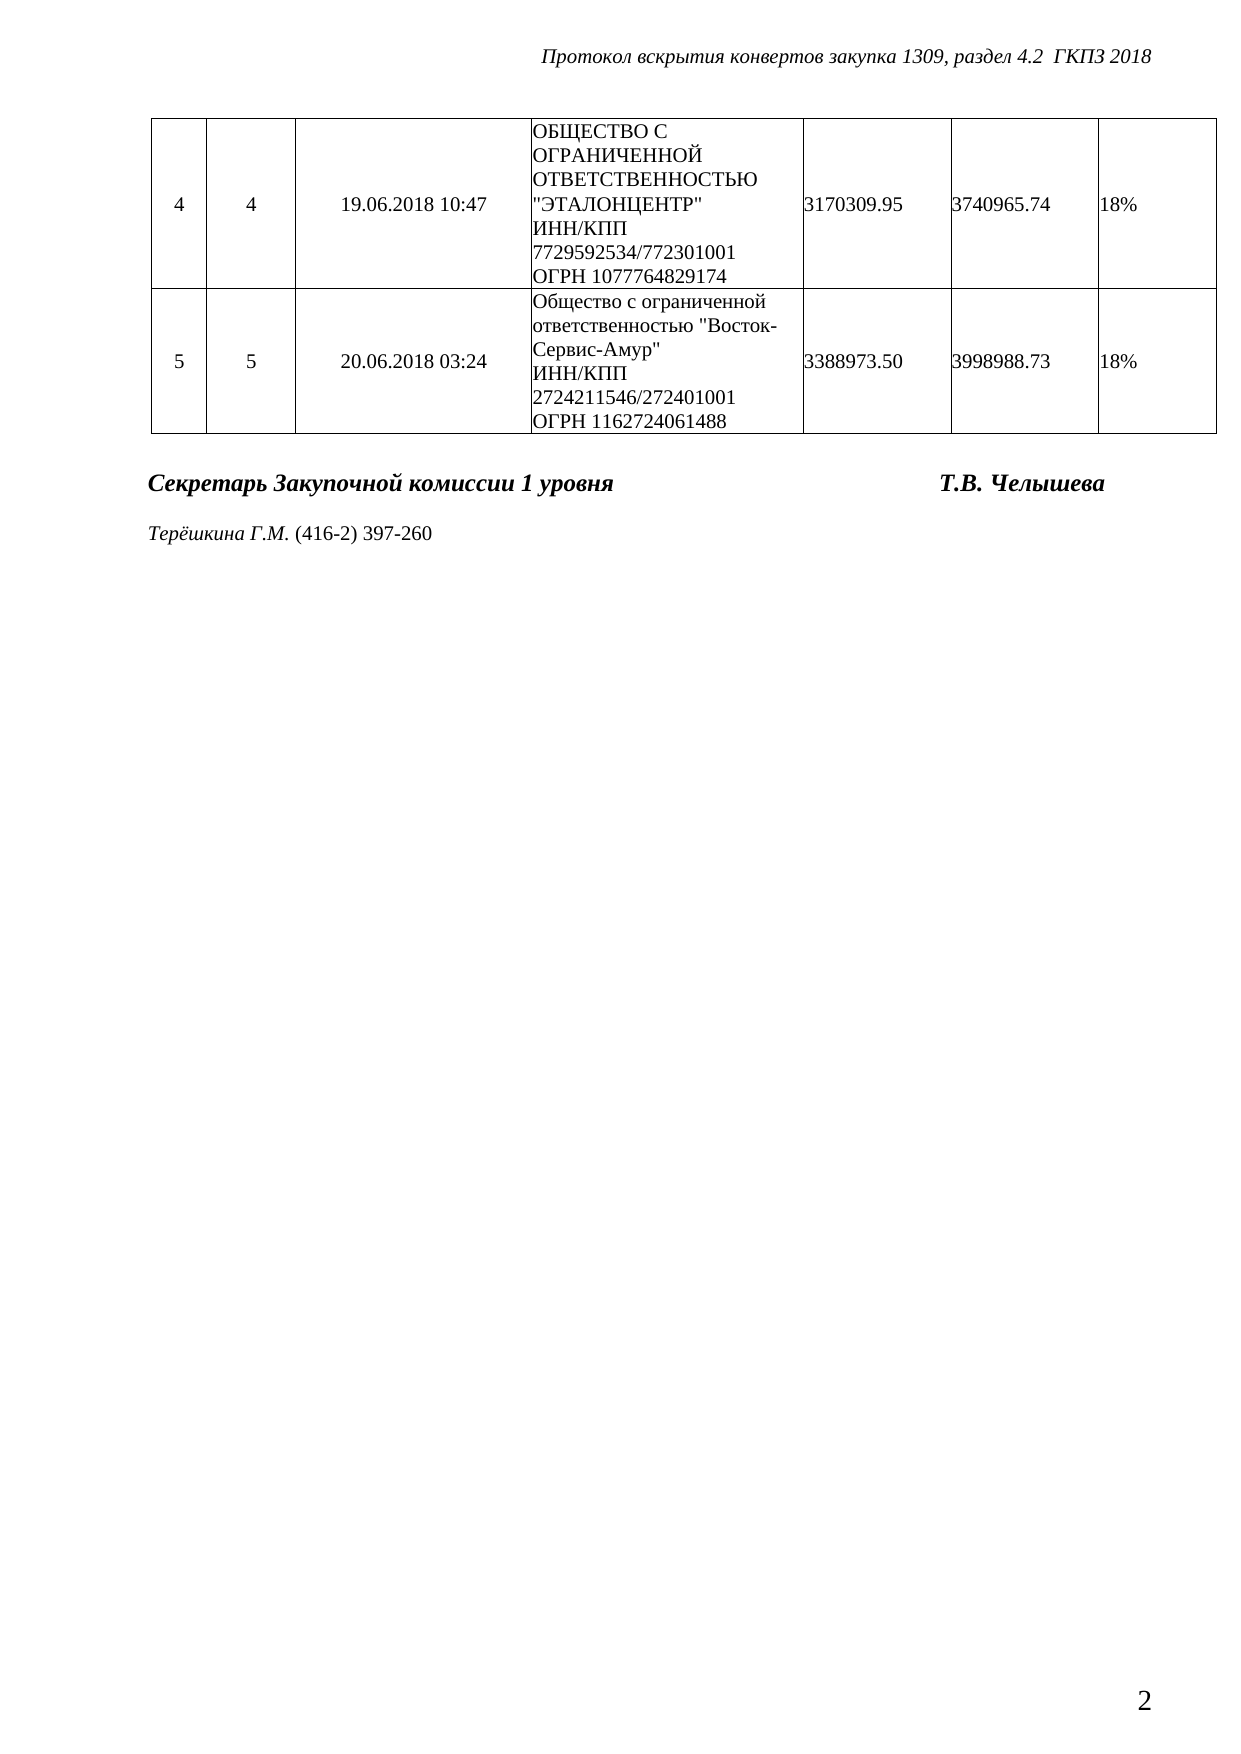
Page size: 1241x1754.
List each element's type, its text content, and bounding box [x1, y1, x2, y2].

table_cell 18% [1099, 119, 1216, 288]
table_cell 4 [207, 119, 295, 288]
table_cell 18% [1099, 289, 1216, 433]
table_cell Общество с ограниченной ответственностью "Восток-Сервис-Амур" ИНН/КПП 2724211546/272401001 ОГРН 1162724061488 [532, 289, 803, 433]
table_cell 19.06.2018 10:47 [296, 119, 531, 288]
table_cell 20.06.2018 03:24 [296, 289, 531, 433]
table_cell 5 [152, 289, 206, 433]
table_cell 3998988.73 [952, 289, 1098, 433]
table_cell 4 [152, 119, 206, 288]
table_cell 5 [207, 289, 295, 433]
table_cell 3388973.50 [804, 289, 951, 433]
text Терёшкина Г.М. (416-2) 397-260 [148, 521, 1152, 544]
table_cell ОБЩЕСТВО С ОГРАНИЧЕННОЙ ОТВЕТСТВЕННОСТЬЮ "ЭТАЛОНЦЕНТР" ИНН/КПП 7729592534/772301001 ОГРН 1077764829174 [532, 119, 803, 288]
table_cell 3740965.74 [952, 119, 1098, 288]
text Секретарь Закупочной комиссии 1 уровня Т.В. Челышева [148, 468, 1152, 496]
table_cell 3170309.95 [804, 119, 951, 288]
